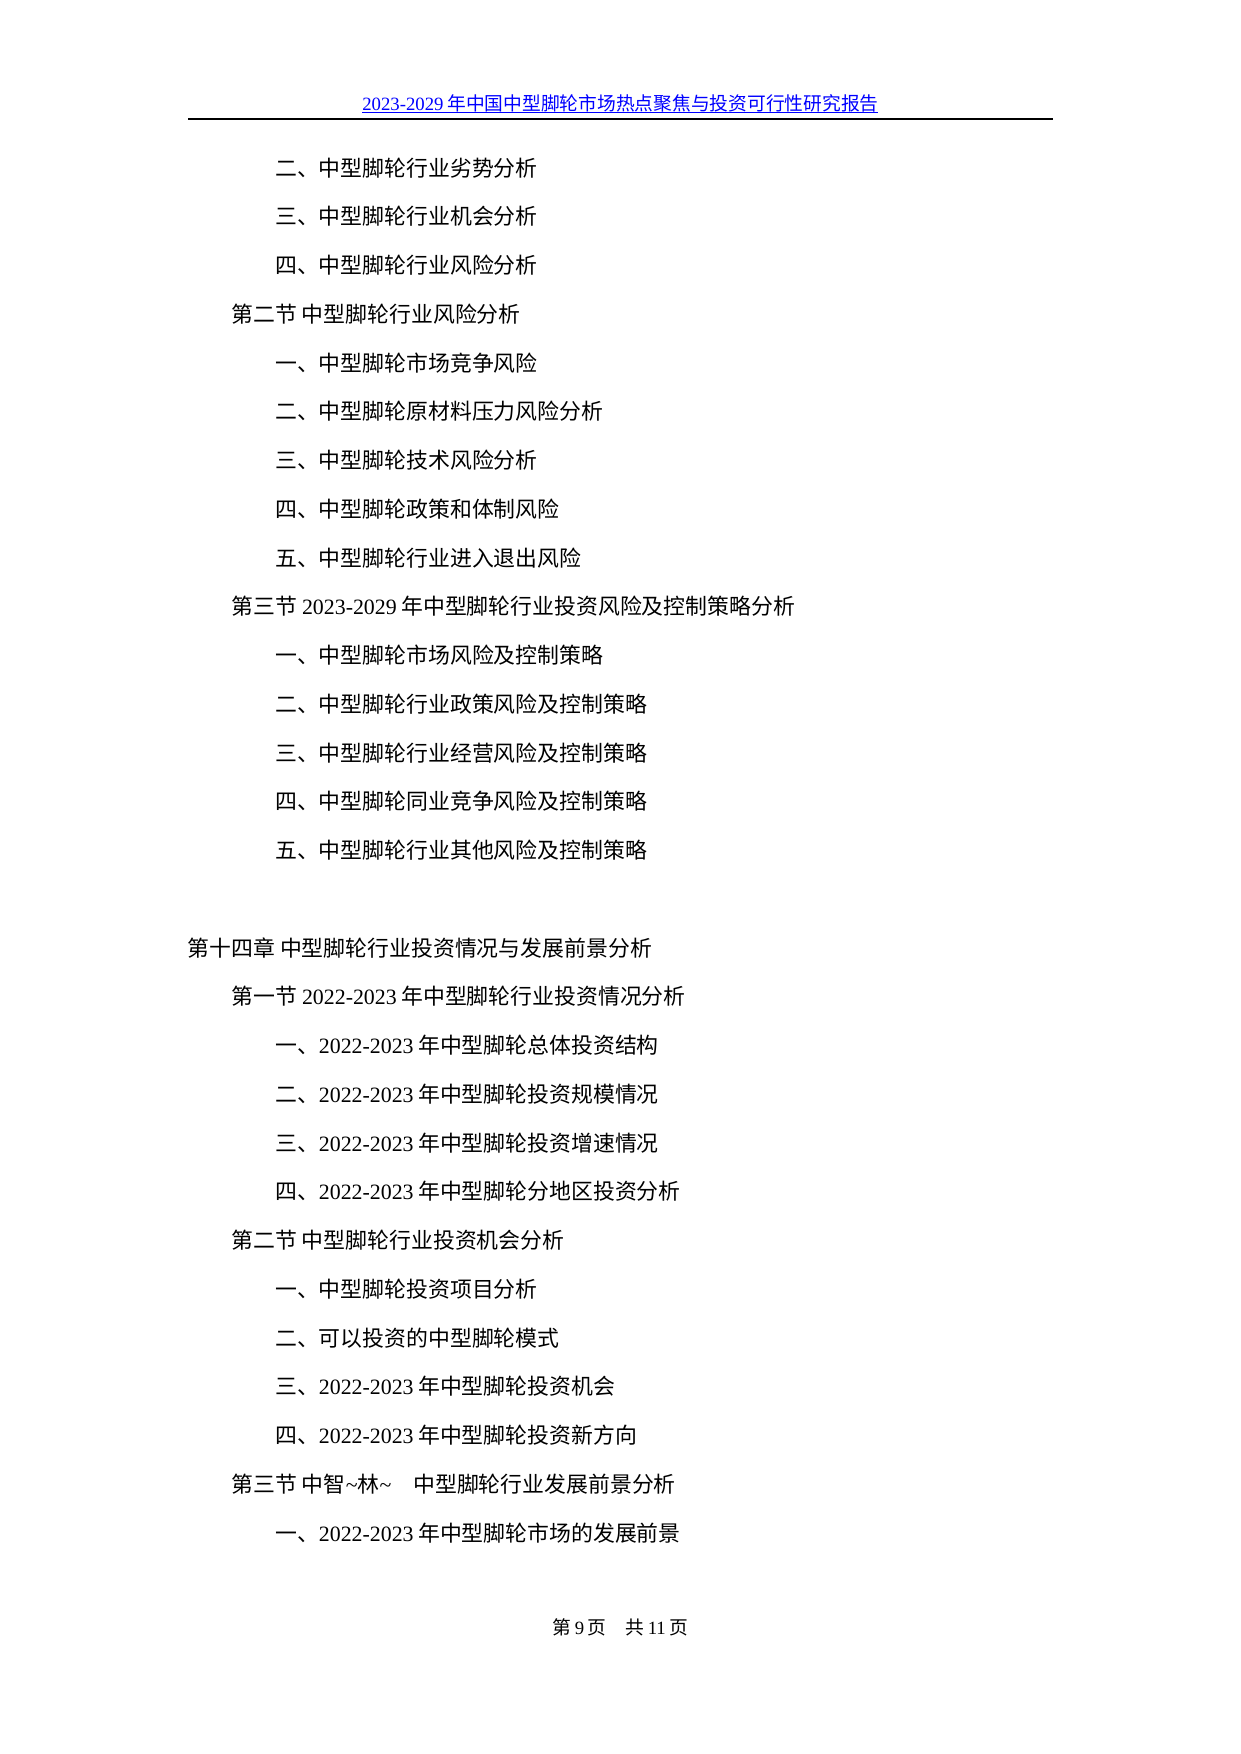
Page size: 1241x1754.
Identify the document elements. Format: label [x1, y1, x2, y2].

text [187, 150, 1053, 1548]
